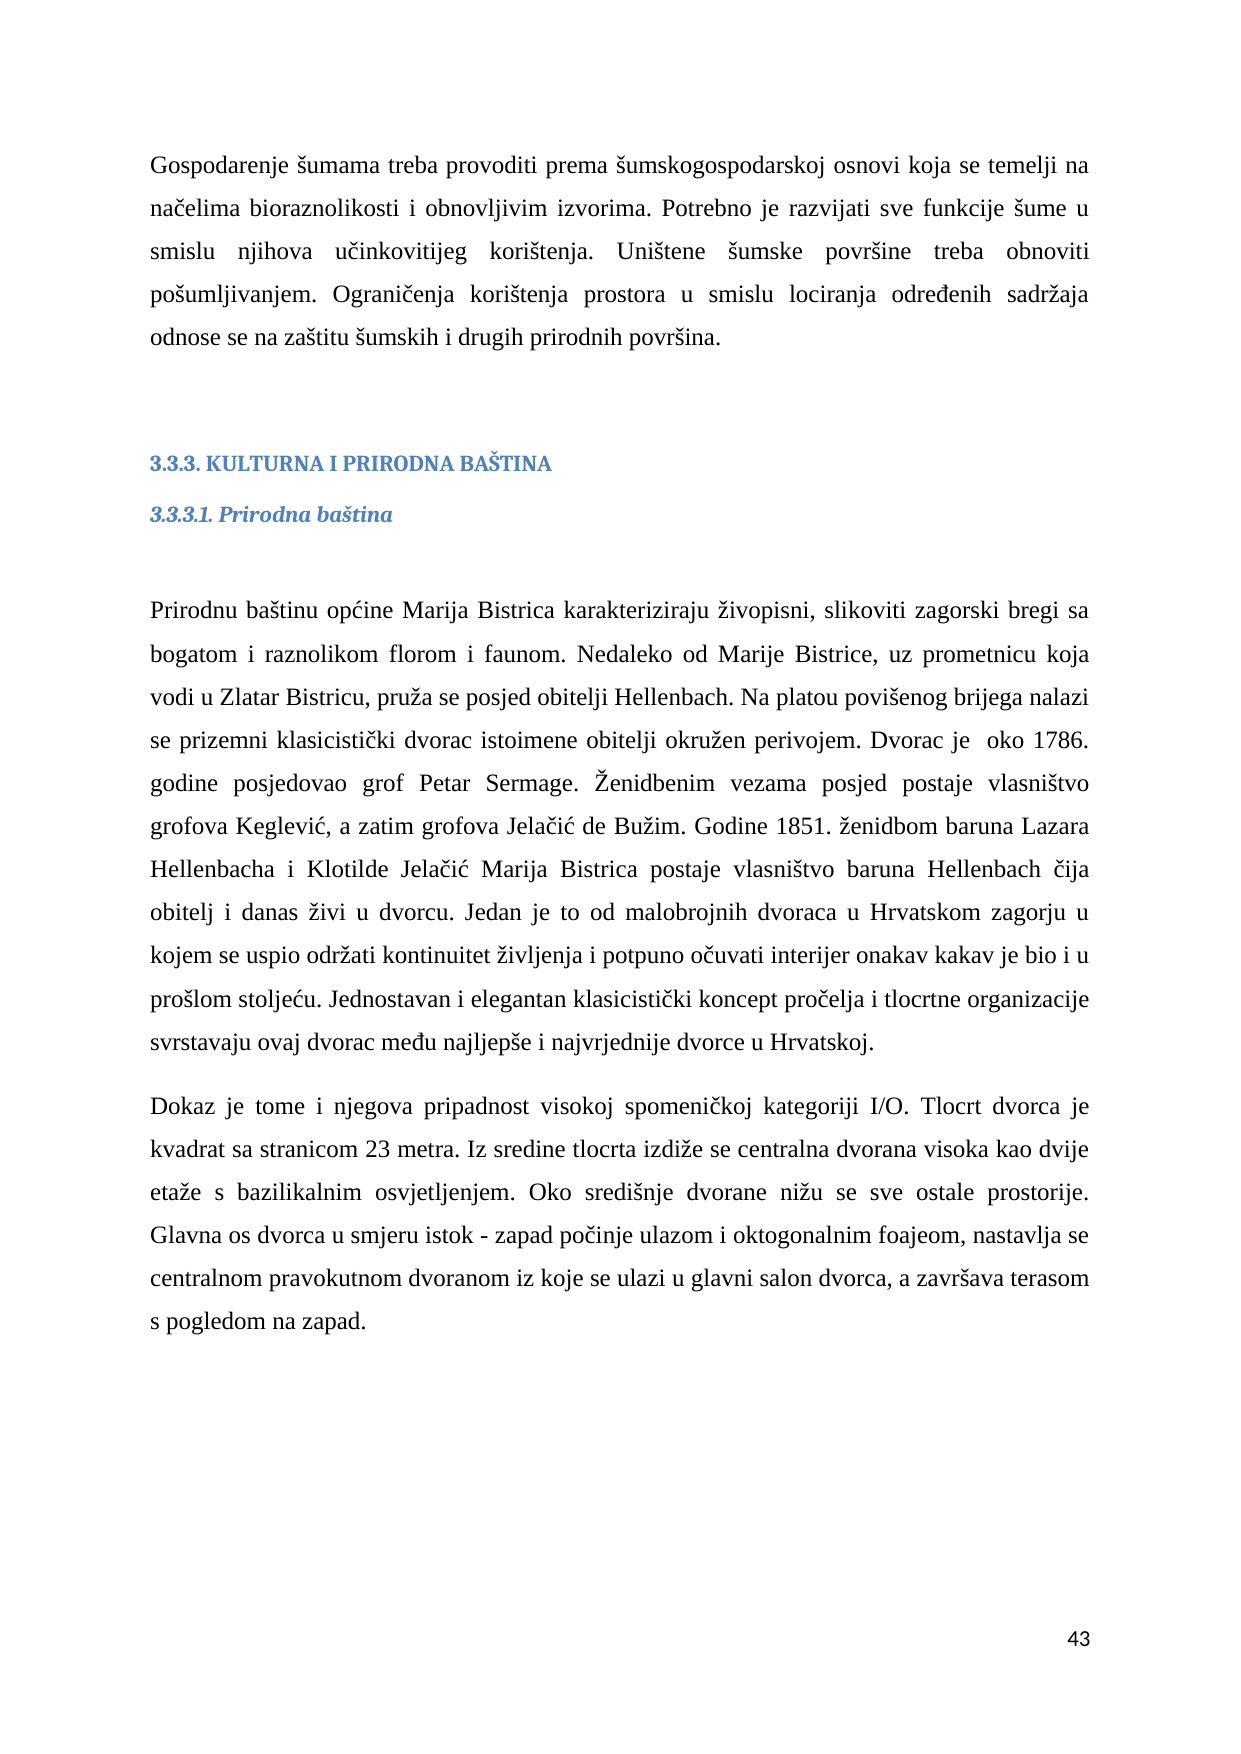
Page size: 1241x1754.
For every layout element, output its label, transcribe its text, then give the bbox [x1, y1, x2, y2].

text Gospodarenje šumama treba provoditi prema šumskogospodarskoj osnovi koja se temelji na načelima bioraznolikosti i obnovljivim izvorima. Potrebno je razvijati sve funkcije šume u smislu njihova učinkovitijeg korištenja. Uništene šumske površine treba obnoviti pošumljivanjem. Ograničenja korištenja prostora u smislu lociranja određenih sadržaja odnose se na zaštitu šumskih i drugih prirodnih površina. [150, 150, 1090, 351]
text Prirodnu baštinu općine Marija Bistrica karakteriziraju živopisni, slikoviti zagorski bregi sa bogatom i raznolikom florom i faunom. Nedaleko od Marije Bistrice, uz prometnicu koja vodi u Zlatar Bistricu, pruža se posjed obitelji Hellenbach. Na platou povišenog brijega nalazi se prizemni klasicistički dvorac istoimene obitelji okružen perivojem. Dvorac je oko 1786. godine posjedovao grof Petar Sermage. Ženidbenim vezama posjed postaje vlasništvo grofova Keglević, a zatim grofova Jelačić de Bužim. Godine 1851. ženidbom baruna Lazara Hellenbacha i Klotilde Jelačić Marija Bistrica postaje vlasništvo baruna Hellenbach čija obitelj i danas živi u dvorcu. Jedan je to od malobrojnih dvoraca u Hrvatskom zagorju u kojem se uspio održati kontinuitet življenja i potpuno očuvati interijer onakav kakav je bio i u prošlom stoljeću. Jednostavan i elegantan klasicistički koncept pročelja i tlocrtne organizacije svrstavaju ovaj dvorac među najljepše i najvrjednije dvorce u Hrvatskoj. [150, 596, 1090, 1056]
text Dokaz je tome i njegova pripadnost visokoj spomeničkoj kategoriji I/O. Tlocrt dvorca je kvadrat sa stranicom 23 metra. Iz sredine tlocrta izdiže se centralna dvorana visoka kao dvije etaže s bazilikalnim osvjetljenjem. Oko središnje dvorane nižu se sve ostale prostorije. Glavna os dvorca u smjeru istok - zapad počinje ulazom i oktogonalnim foajeom, nastavlja se centralnom pravokutnom dvoranom iz koje se ulazi u glavni salon dvorca, a završava terasom s pogledom na zapad. [150, 1091, 1090, 1335]
subtitle 3.3.3. KULTURNA I PRIRODNA BAŠTINA [150, 450, 1090, 477]
subtitle 3.3.3.1. Prirodna baština [150, 501, 1090, 528]
